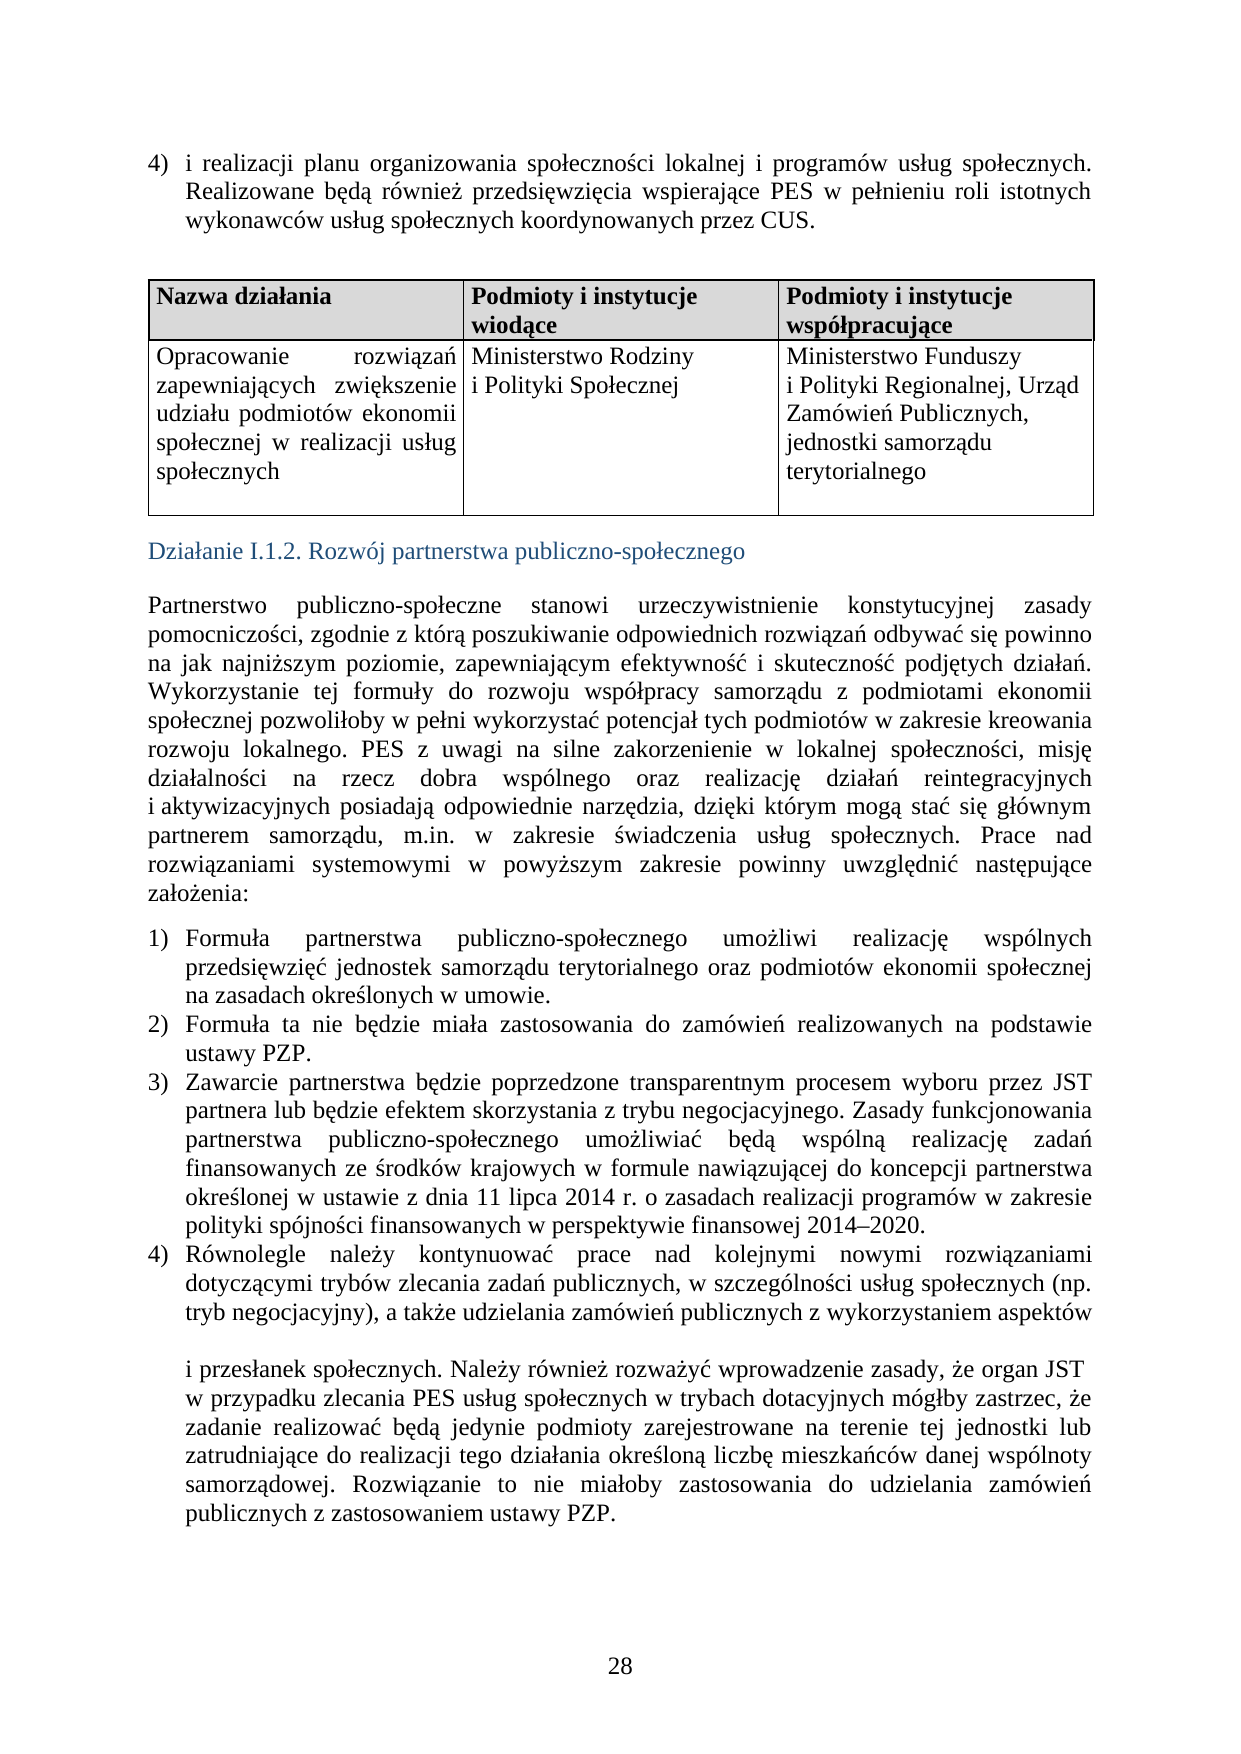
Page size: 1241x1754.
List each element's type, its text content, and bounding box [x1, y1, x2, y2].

table_cell Opracowanie rozwiązań zapewniających zwiększenie udziału podmiotów ekonomii społecznej w realizacji usług społecznych [149, 341, 463, 514]
table_header Podmioty i instytucje wiodące [464, 281, 778, 339]
list Zawarcie partnerstwa będzie poprzedzone transparentnym procesem wyboru przez JST partnera lub będzie efektem skorzystania z trybu negocjacyjnego. Zasady funkcjonowania partnerstwa publiczno-społecznego umożliwiać będą wspólną realizację zadań finansowanych ze środków krajowych w formule nawiązującej do koncepcji partnerstwa określonej w ustawie z dnia 11 lipca 2014 r. o zasadach realizacji programów w zakresie polityki spójności finansowanych w perspektywie finansowej 2014–2020. [148, 1067, 1093, 1239]
table_cell Ministerstwo Funduszy i Polityki Regionalnej, Urząd Zamówień Publicznych, jednostki samorządu terytorialnego [779, 339, 1093, 514]
list i realizacji planu organizowania społeczności lokalnej i programów usług społecznych. Realizowane będą również przedsięwzięcia wspierające PES w pełnieniu roli istotnych wykonawców usług społecznych koordynowanych przez CUS. [148, 148, 1093, 234]
table_header Nazwa działania [150, 281, 463, 339]
text Działanie I.1.2. Rozwój partnerstwa publiczno-społecznego [148, 536, 1093, 565]
text Partnerstwo publiczno-społeczne stanowi urzeczywistnienie konstytucyjnej zasady pomocniczości, zgodnie z którą poszukiwanie odpowiednich rozwiązań odbywać się powinno na jak najniższym poziomie, zapewniającym efektywność i skuteczność podjętych działań. Wykorzystanie tej formuły do rozwoju współpracy samorządu z podmiotami ekonomii społecznej pozwoliłoby w pełni wykorzystać potencjał tych podmiotów w zakresie kreowania rozwoju lokalnego. PES z uwagi na silne zakorzenienie w lokalnej społeczności, misję działalności na rzecz dobra wspólnego oraz realizację działań reintegracyjnych i aktywizacyjnych posiadają odpowiednie narzędzia, dzięki którym mogą stać się głównym partnerem samorządu, m.in. w zakresie świadczenia usług społecznych. Prace nad rozwiązaniami systemowymi w powyższym zakresie powinny uwzględnić następujące założenia: [148, 590, 1093, 906]
list Formuła ta nie będzie miała zastosowania do zamówień realizowanych na podstawie ustawy PZP. [148, 1009, 1093, 1067]
table_header Podmioty i instytucje współpracujące [779, 281, 1093, 339]
list Formuła partnerstwa publiczno-społecznego umożliwi realizację wspólnych przedsięwzięć jednostek samorządu terytorialnego oraz podmiotów ekonomii społecznej na zasadach określonych w umowie. [148, 923, 1093, 1009]
list Równolegle należy kontynuować prace nad kolejnymi nowymi rozwiązaniami dotyczącymi trybów zlecania zadań publicznych, w szczególności usług społecznych (np. tryb negocjacyjny), a także udzielania zamówień publicznych z wykorzystaniem aspektów i przesłanek społecznych. Należy również rozważyć wprowadzenie zasady, że organ JST w przypadku zlecania PES usług społecznych w trybach dotacyjnych mógłby zastrzec, że zadanie realizować będą jedynie podmioty zarejestrowane na terenie tej jednostki lub zatrudniające do realizacji tego działania określoną liczbę mieszkańców danej wspólnoty samorządowej. Rozwiązanie to nie miałoby zastosowania do udzielania zamówień publicznych z zastosowaniem ustawy PZP. [148, 1239, 1093, 1527]
table_cell Ministerstwo Rodziny i Polityki Społecznej [464, 341, 778, 514]
